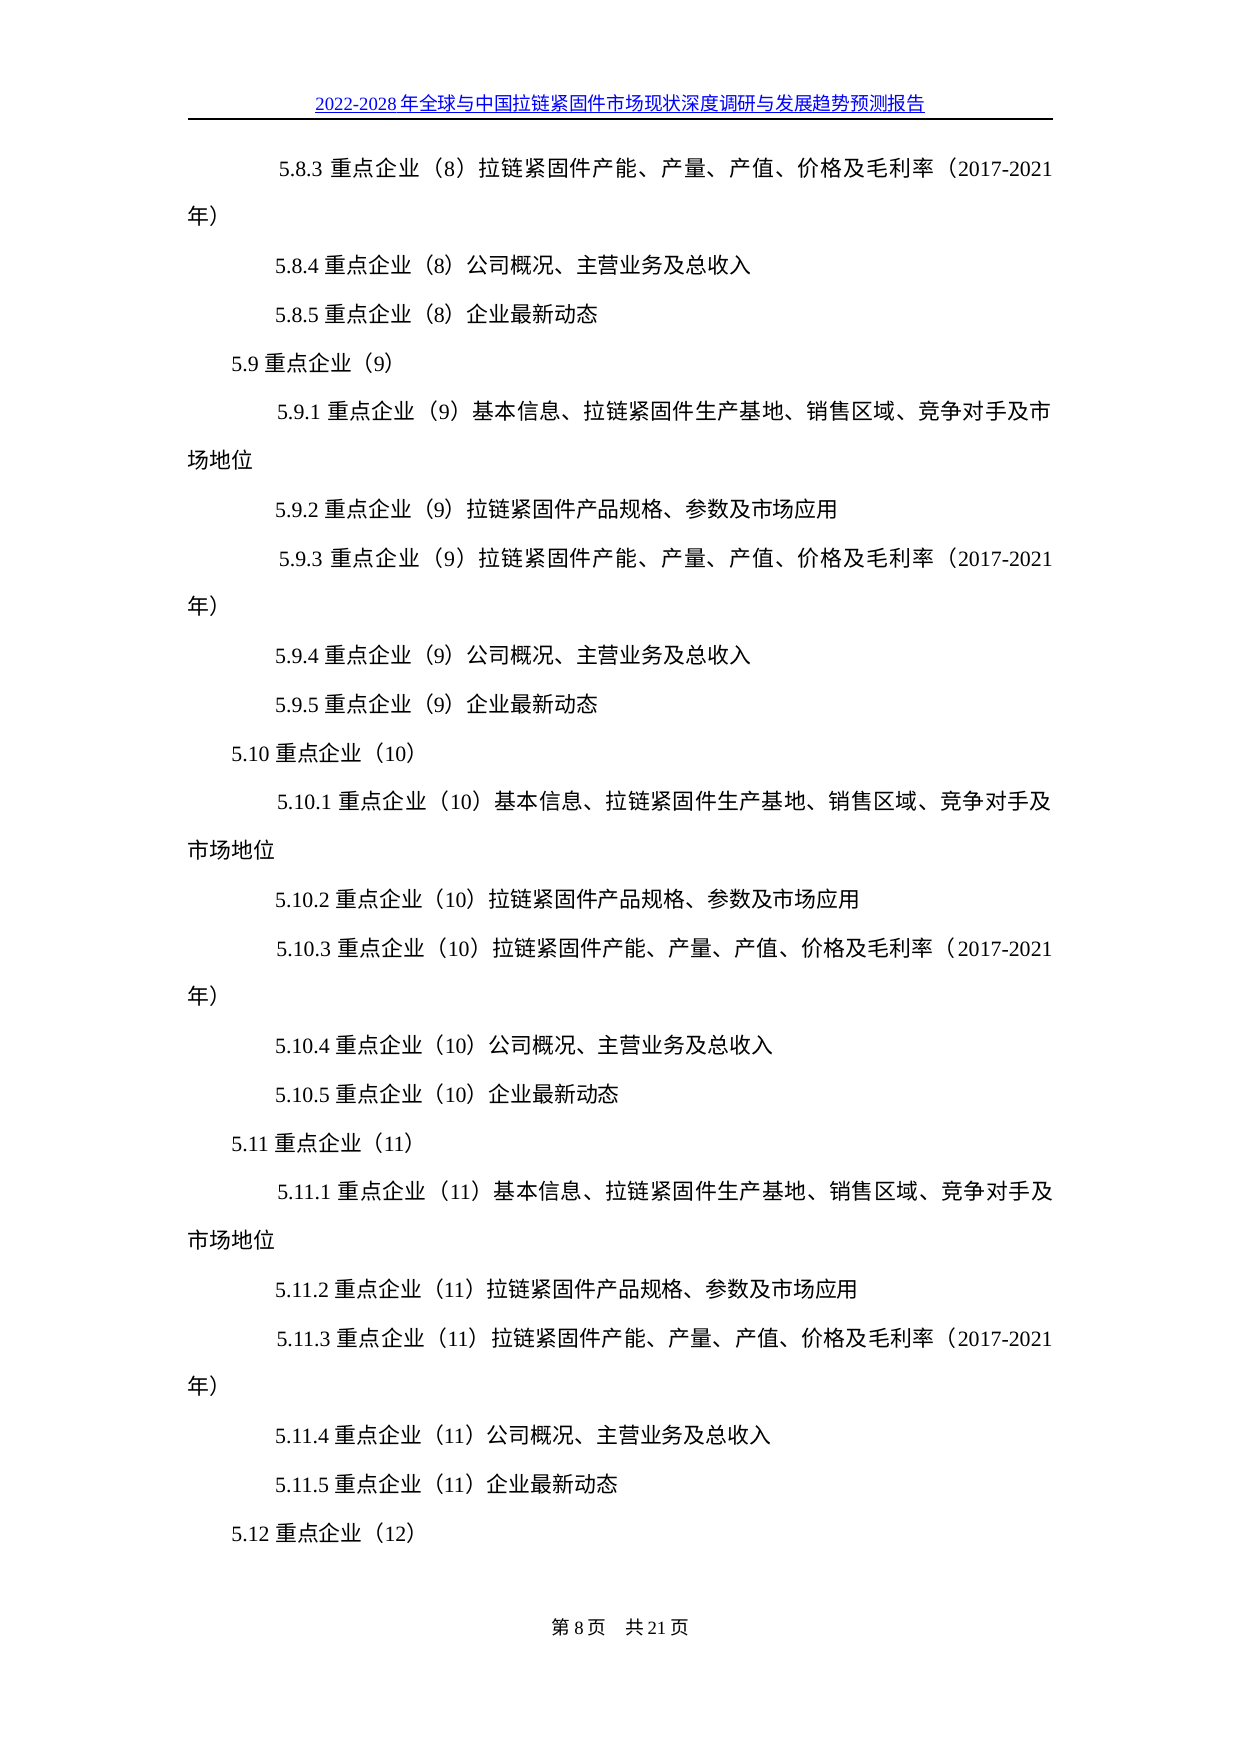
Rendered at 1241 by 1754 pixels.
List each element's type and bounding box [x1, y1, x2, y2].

text [187, 150, 1053, 1548]
